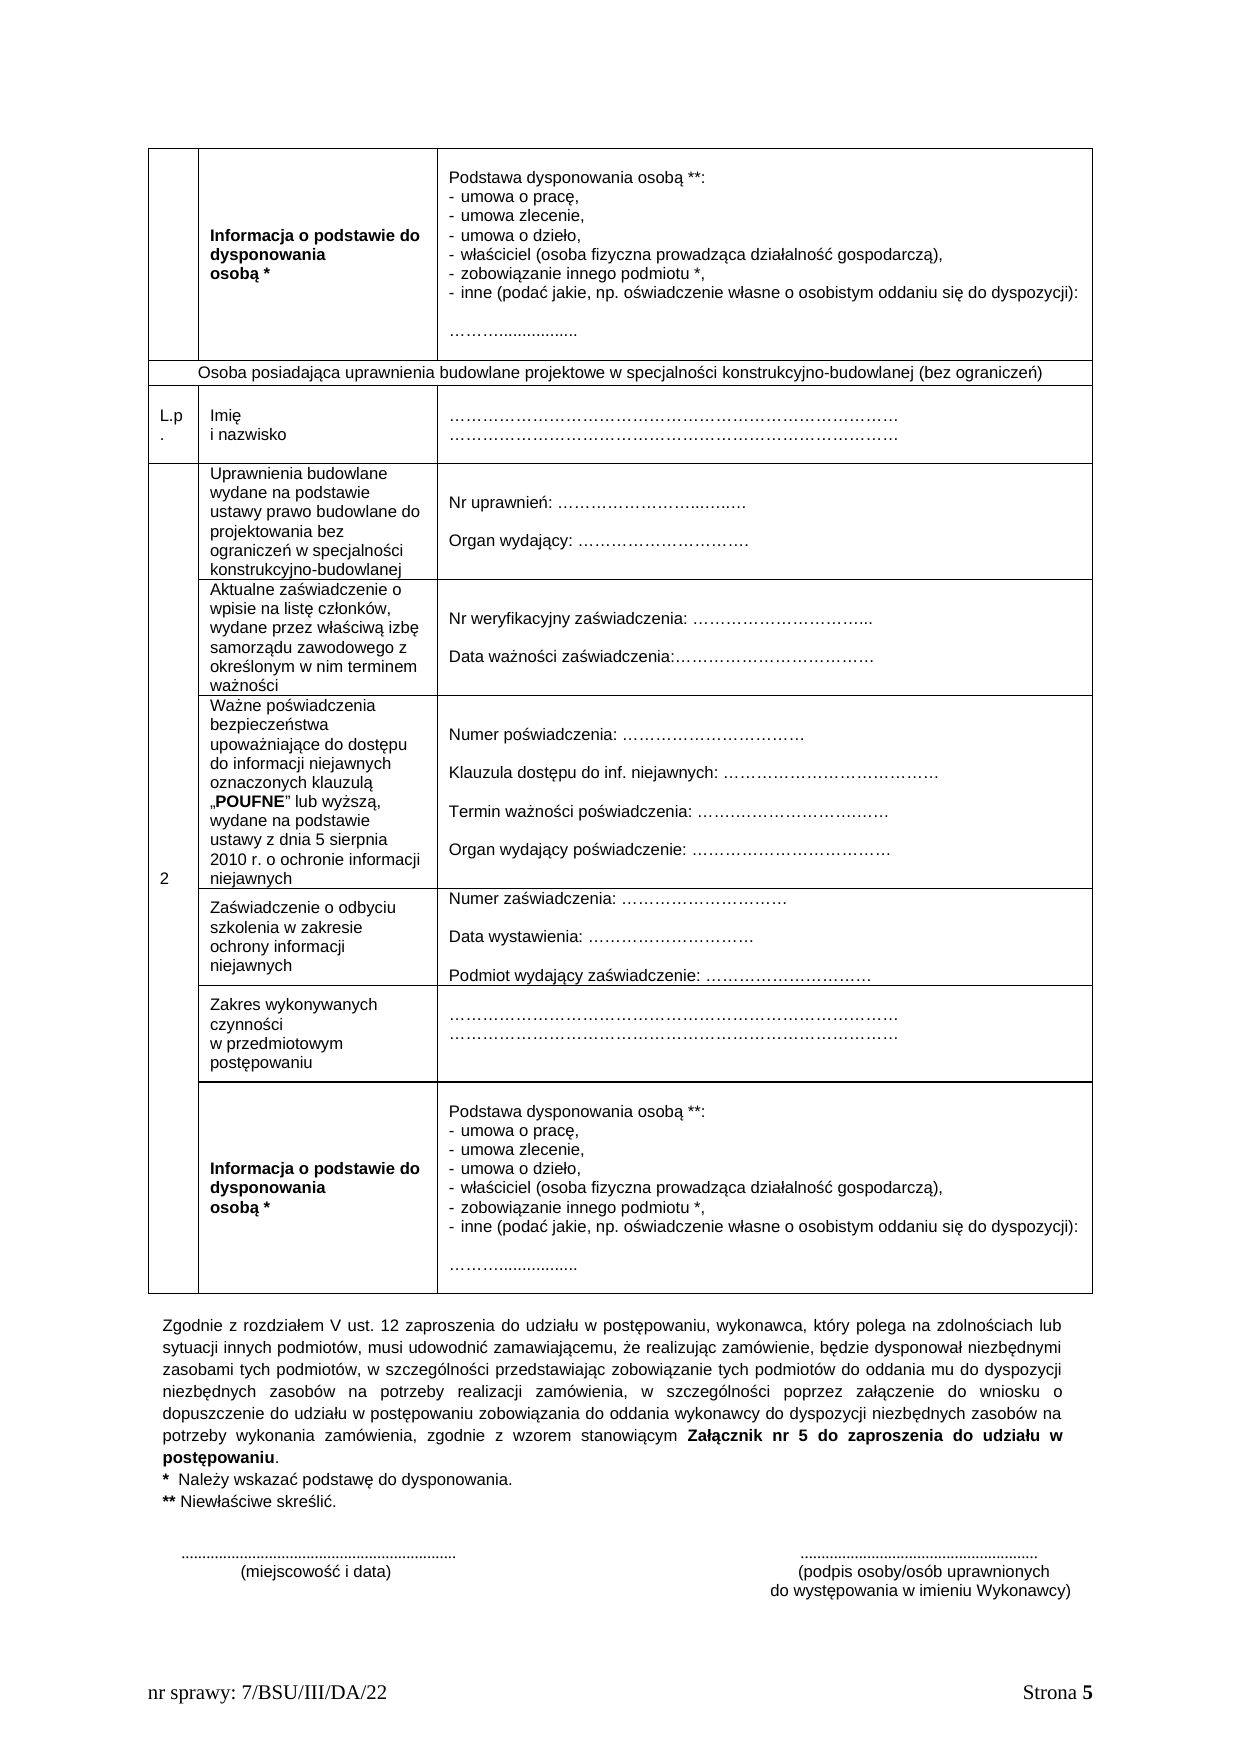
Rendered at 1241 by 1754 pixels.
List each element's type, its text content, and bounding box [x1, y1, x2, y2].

table_cell Nr weryfikacyjny zaświadczenia: …………………………... Data ważności zaświadczenia:……………………………… [438, 580, 1092, 695]
table_cell Podstawa dysponowania osobą **: - umowa o pracę, - umowa zlecenie, - umowa o dzieło, - właściciel (osoba fizyczna prowadząca działalność gospodarczą), - zobowiązanie innego podmiotu *, - inne (podać jakie, np. oświadczenie własne o osobistym oddaniu się do dyspozycji): ………................. [438, 1083, 1092, 1293]
table_cell Zakres wykonywanych czynności w przedmiotowym postępowaniu [199, 986, 437, 1081]
text Zgodnie z rozdziałem V ust. 12 zaproszenia do udziału w postępowaniu, wykonawca, który polega na zdolnościach lub sytuacji innych podmiotów, musi udowodnić zamawiającemu, że realizując zamówienie, będzie dysponował niezbędnymi zasobami tych podmiotów, w szczególności przedstawiając zobowiązanie tych podmiotów do oddania mu do dyspozycji niezbędnych zasobów na potrzeby realizacji zamówienia, w szczególności poprzez załączenie do wniosku o dopuszczenie do udziału w postępowaniu zobowiązania do oddania wykonawcy do dyspozycji niezbędnych zasobów na potrzeby wykonania zamówienia, zgodnie z wzorem stanowiącym Załącznik nr 5 do zaproszenia do udziału w postępowaniu. [162, 1316, 1063, 1467]
text (miejscowość i data) (podpis osoby/osób uprawnionych do występowania w imieniu Wykonawcy) [148, 1562, 1092, 1600]
table_cell Nr uprawnień: ……………………...…..… Organ wydający: …………………………. [438, 464, 1092, 579]
table_cell ……………………………………………………………………… ……………………………………………………………………… [438, 986, 1092, 1081]
table_cell L.p. [149, 386, 198, 463]
table_cell Imię i nazwisko [199, 386, 437, 463]
table_cell Numer poświadczenia: …………………………… Klauzula dostępu do inf. niejawnych: ………………………………… Termin ważności poświadczenia: …….………………….…… Organ wydający poświadczenie: ……………………………… [438, 696, 1092, 888]
table_cell Ważne poświadczenia bezpieczeństwa upoważniające do dostępu do informacji niejawnych oznaczonych klauzulą „POUFNE” lub wyższą, wydane na podstawie ustawy z dnia 5 sierpnia 2010 r. o ochronie informacji niejawnych [199, 696, 437, 888]
table_cell Zaświadczenie o odbyciu szkolenia w zakresie ochrony informacji niejawnych [199, 889, 437, 984]
text * Należy wskazać podstawę do dysponowania. [162, 1470, 1063, 1489]
table_cell Informacja o podstawie do dysponowania osobą * [199, 149, 437, 359]
table_cell Uprawnienia budowlane wydane na podstawie ustawy prawo budowlane do projektowania bez ograniczeń w specjalności konstrukcyjno-budowlanej [199, 464, 437, 579]
table_cell ……………………………………………………………………… ……………………………………………………………………… [438, 386, 1092, 463]
table_cell 2 [149, 464, 198, 1293]
table_cell Informacja o podstawie do dysponowania osobą * [199, 1083, 437, 1293]
table_cell Osoba posiadająca uprawnienia budowlane projektowe w specjalności konstrukcyjno-budowlanej (bez ograniczeń) [149, 361, 1092, 385]
table_cell Podstawa dysponowania osobą **: - umowa o pracę, - umowa zlecenie, - umowa o dzieło, - właściciel (osoba fizyczna prowadząca działalność gospodarczą), - zobowiązanie innego podmiotu *, - inne (podać jakie, np. oświadczenie własne o osobistym oddaniu się do dyspozycji): ………................. [438, 149, 1092, 359]
table_cell Aktualne zaświadczenie o wpisie na listę członków, wydane przez właściwą izbę samorządu zawodowego z określonym w nim terminem ważności [199, 580, 437, 695]
table_cell Numer zaświadczenia: ………………………… Data wystawienia: ………………………… Podmiot wydający zaświadczenie: ………………………… [438, 889, 1092, 984]
text .................................................................. ......................................................... [148, 1543, 1092, 1562]
text ** Niewłaściwe skreślić. [162, 1492, 1078, 1511]
